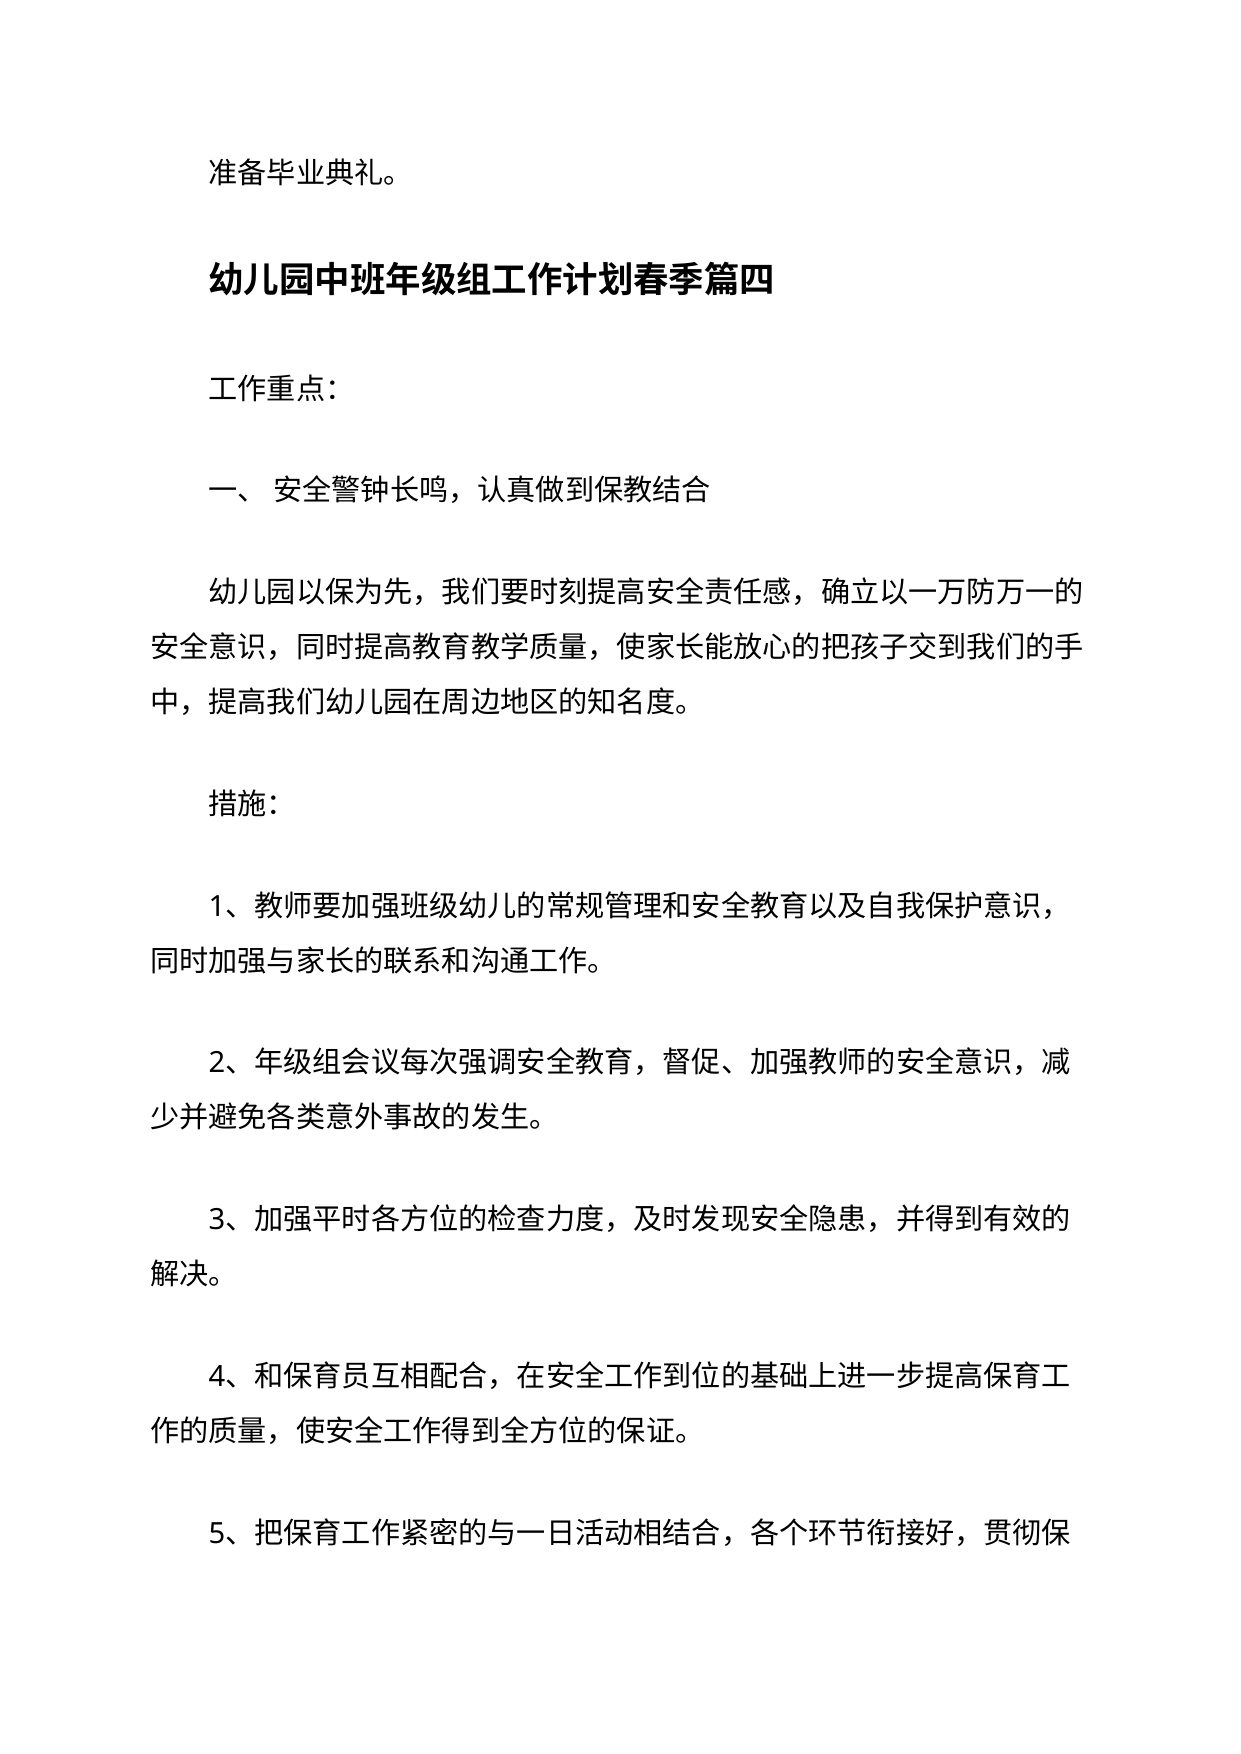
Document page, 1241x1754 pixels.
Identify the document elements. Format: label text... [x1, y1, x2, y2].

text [150, 1509, 1090, 1552]
text 4、和保育员互相配合，在安全工作到位的基础上进一步提高保育工作的质量，使安全工作得到全方位的保证。 [150, 1352, 1090, 1450]
text 一、 安全警钟长鸣，认真做到保教结合 [150, 467, 1090, 509]
text 准备毕业典礼。 [150, 150, 1090, 192]
text 措施： [150, 780, 1090, 823]
text 幼儿园中班年级组工作计划春季篇四 [150, 252, 1090, 303]
text 3、加强平时各方位的检查力度，及时发现安全隐患，并得到有效的解决。 [150, 1196, 1090, 1293]
text 1、教师要加强班级幼儿的常规管理和安全教育以及自我保护意识，同时加强与家长的联系和沟通工作。 [150, 882, 1090, 979]
text 幼儿园以保为先，我们要时刻提高安全责任感，确立以一万防万一的安全意识，同时提高教育教学质量，使家长能放心的把孩子交到我们的手中，提高我们幼儿园在周边地区的知名度。 [150, 569, 1090, 721]
text 2、年级组会议每次强调安全教育，督促、加强教师的安全意识，减少并避免各类意外事故的发生。 [150, 1039, 1090, 1136]
text 工作重点： [150, 365, 1090, 407]
